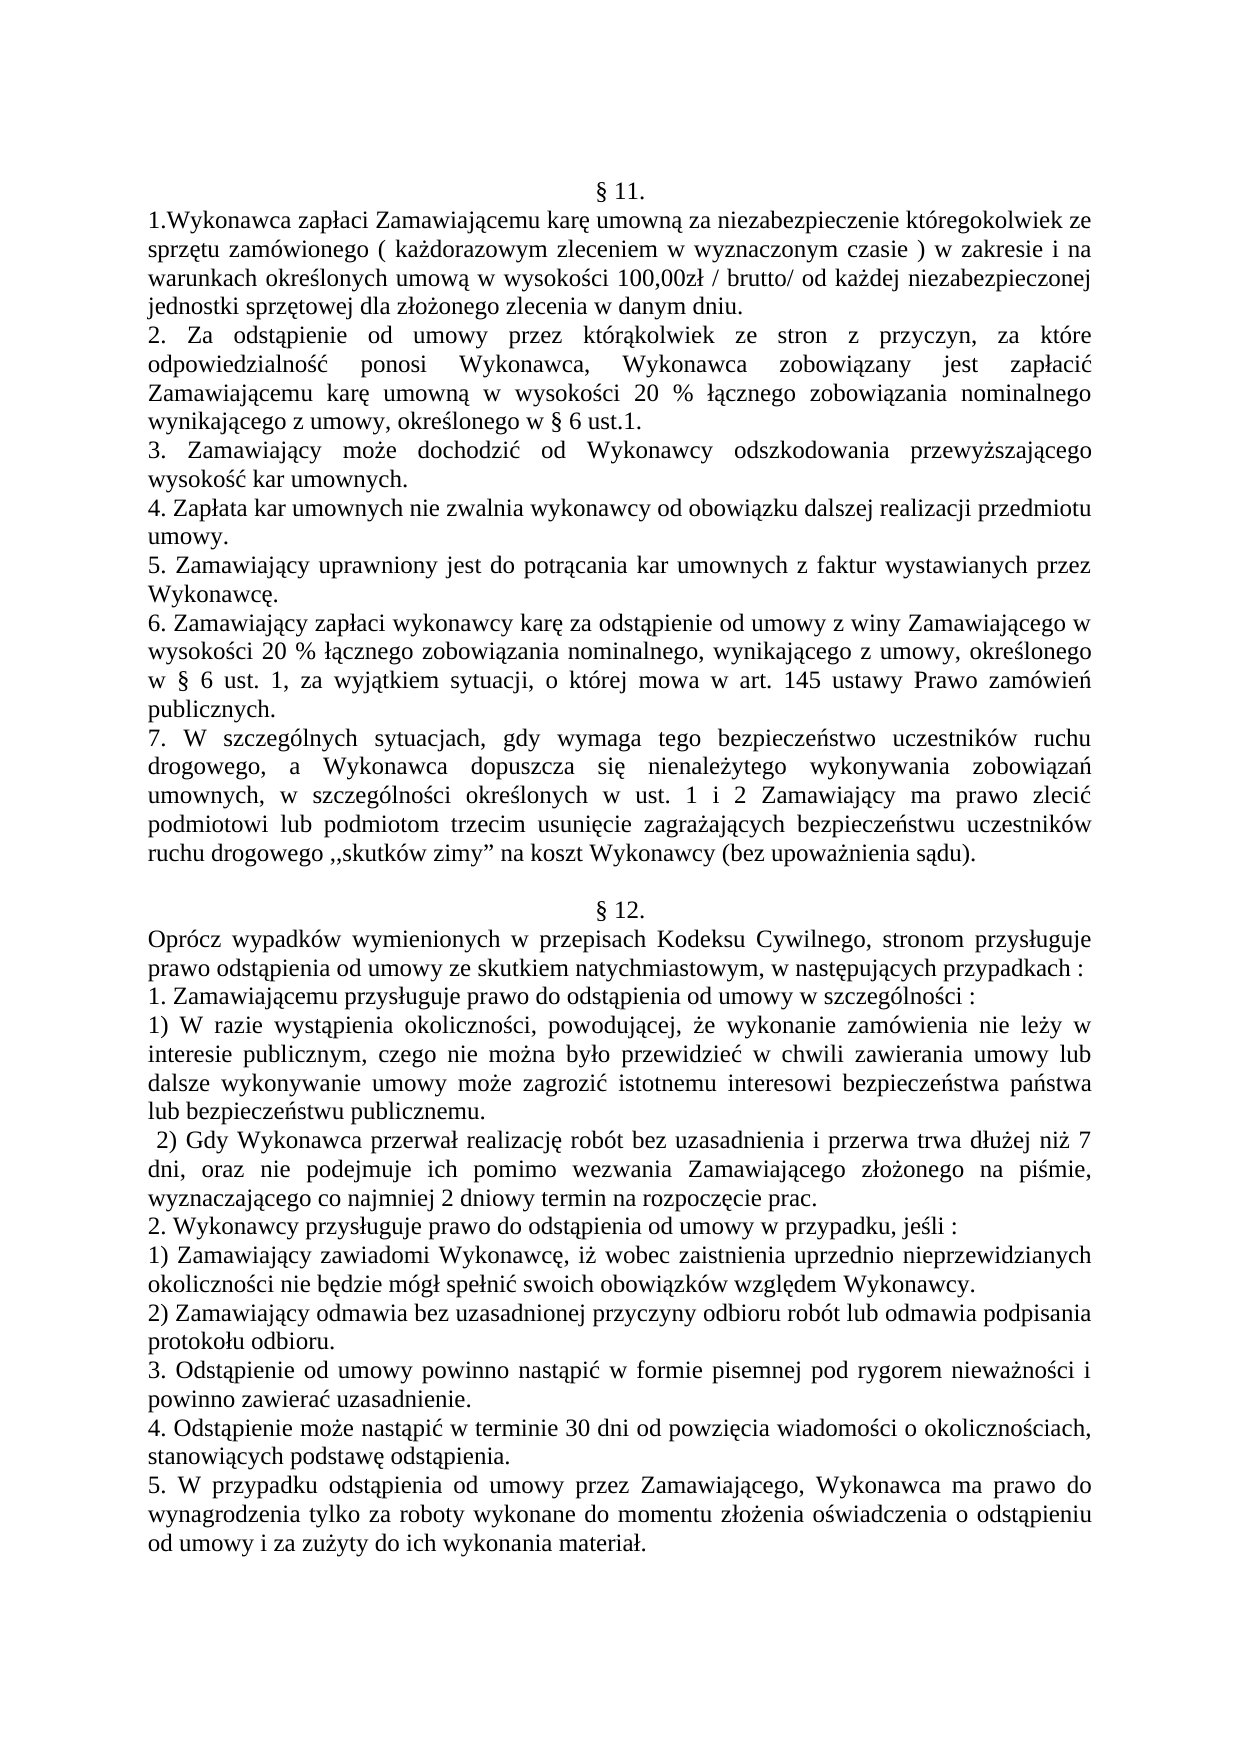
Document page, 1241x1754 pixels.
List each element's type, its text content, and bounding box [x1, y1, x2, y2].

text 6. Zamawiający zapłaci wykonawcy karę za odstąpienie od umowy z winy Zamawiającego w wysokości 20 % łącznego zobowiązania nominalnego, wynikającego z umowy, określonego w § 6 ust. 1, za wyjątkiem sytuacji, o której mowa w art. 145 ustawy Prawo zamówień publicznych. [148, 608, 1092, 723]
text 2) Gdy Wykonawca przerwał realizację robót bez uzasadnienia i przerwa trwa dłużej niż 7 dni, oraz nie podejmuje ich pomimo wezwania Zamawiającego złożonego na piśmie, wyznaczającego co najmniej 2 dniowy termin na rozpoczęcie prac. [148, 1125, 1092, 1211]
text 4. Odstąpienie może nastąpić w terminie 30 dni od powzięcia wiadomości o okolicznościach, stanowiących podstawę odstąpienia. [148, 1413, 1092, 1470]
text 1.Wykonawca zapłaci Zamawiającemu karę umowną za niezabezpieczenie któregokolwiek ze sprzętu zamówionego ( każdorazowym zleceniem w wyznaczonym czasie ) w zakresie i na warunkach określonych umową w wysokości 100,00zł / brutto/ od każdej niezabezpieczonej jednostki sprzętowej dla złożonego zlecenia w danym dniu. [148, 205, 1092, 320]
text 2. Wykonawcy przysługuje prawo do odstąpienia od umowy w przypadku, jeśli : [148, 1211, 1092, 1240]
text Oprócz wypadków wymienionych w przepisach Kodeksu Cywilnego, stronom przysługuje prawo odstąpienia od umowy ze skutkiem natychmiastowym, w następujących przypadkach : [148, 924, 1092, 981]
text 2) Zamawiający odmawia bez uzasadnionej przyczyny odbioru robót lub odmawia podpisania protokołu odbioru. [148, 1298, 1092, 1355]
text 5. W przypadku odstąpienia od umowy przez Zamawiającego, Wykonawca ma prawo do wynagrodzenia tylko za roboty wykonane do momentu złożenia oświadczenia o odstąpieniu od umowy i za zużyty do ich wykonania materiał. [148, 1470, 1092, 1556]
text § 11. [148, 176, 1092, 205]
text 2. Za odstąpienie od umowy przez którąkolwiek ze stron z przyczyn, za które odpowiedzialność ponosi Wykonawca, Wykonawca zobowiązany jest zapłacić Zamawiającemu karę umowną w wysokości 20 % łącznego zobowiązania nominalnego wynikającego z umowy, określonego w § 6 ust.1. [148, 320, 1092, 435]
text 1) W razie wystąpienia okoliczności, powodującej, że wykonanie zamówienia nie leży w interesie publicznym, czego nie można było przewidzieć w chwili zawierania umowy lub dalsze wykonywanie umowy może zagrozić istotnemu interesowi bezpieczeństwa państwa lub bezpieczeństwu publicznemu. [148, 1010, 1092, 1125]
text 5. Zamawiający uprawniony jest do potrącania kar umownych z faktur wystawianych przez Wykonawcę. [148, 550, 1092, 608]
text 1. Zamawiającemu przysługuje prawo do odstąpienia od umowy w szczególności : [148, 981, 1092, 1010]
text 1) Zamawiający zawiadomi Wykonawcę, iż wobec zaistnienia uprzednio nieprzewidzianych okoliczności nie będzie mógł spełnić swoich obowiązków względem Wykonawcy. [148, 1240, 1092, 1298]
text § 12. [148, 895, 1092, 924]
text 7. W szczególnych sytuacjach, gdy wymaga tego bezpieczeństwo uczestników ruchu drogowego, a Wykonawca dopuszcza się nienależytego wykonywania zobowiązań umownych, w szczególności określonych w ust. 1 i 2 Zamawiający ma prawo zlecić podmiotowi lub podmiotom trzecim usunięcie zagrażających bezpieczeństwu uczestników ruchu drogowego ,,skutków zimy” na koszt Wykonawcy (bez upoważnienia sądu). [148, 723, 1092, 866]
text 3. Odstąpienie od umowy powinno nastąpić w formie pisemnej pod rygorem nieważności i powinno zawierać uzasadnienie. [148, 1355, 1092, 1413]
text 4. Zapłata kar umownych nie zwalnia wykonawcy od obowiązku dalszej realizacji przedmiotu umowy. [148, 493, 1092, 550]
text 3. Zamawiający może dochodzić od Wykonawcy odszkodowania przewyższającego wysokość kar umownych. [148, 435, 1092, 493]
